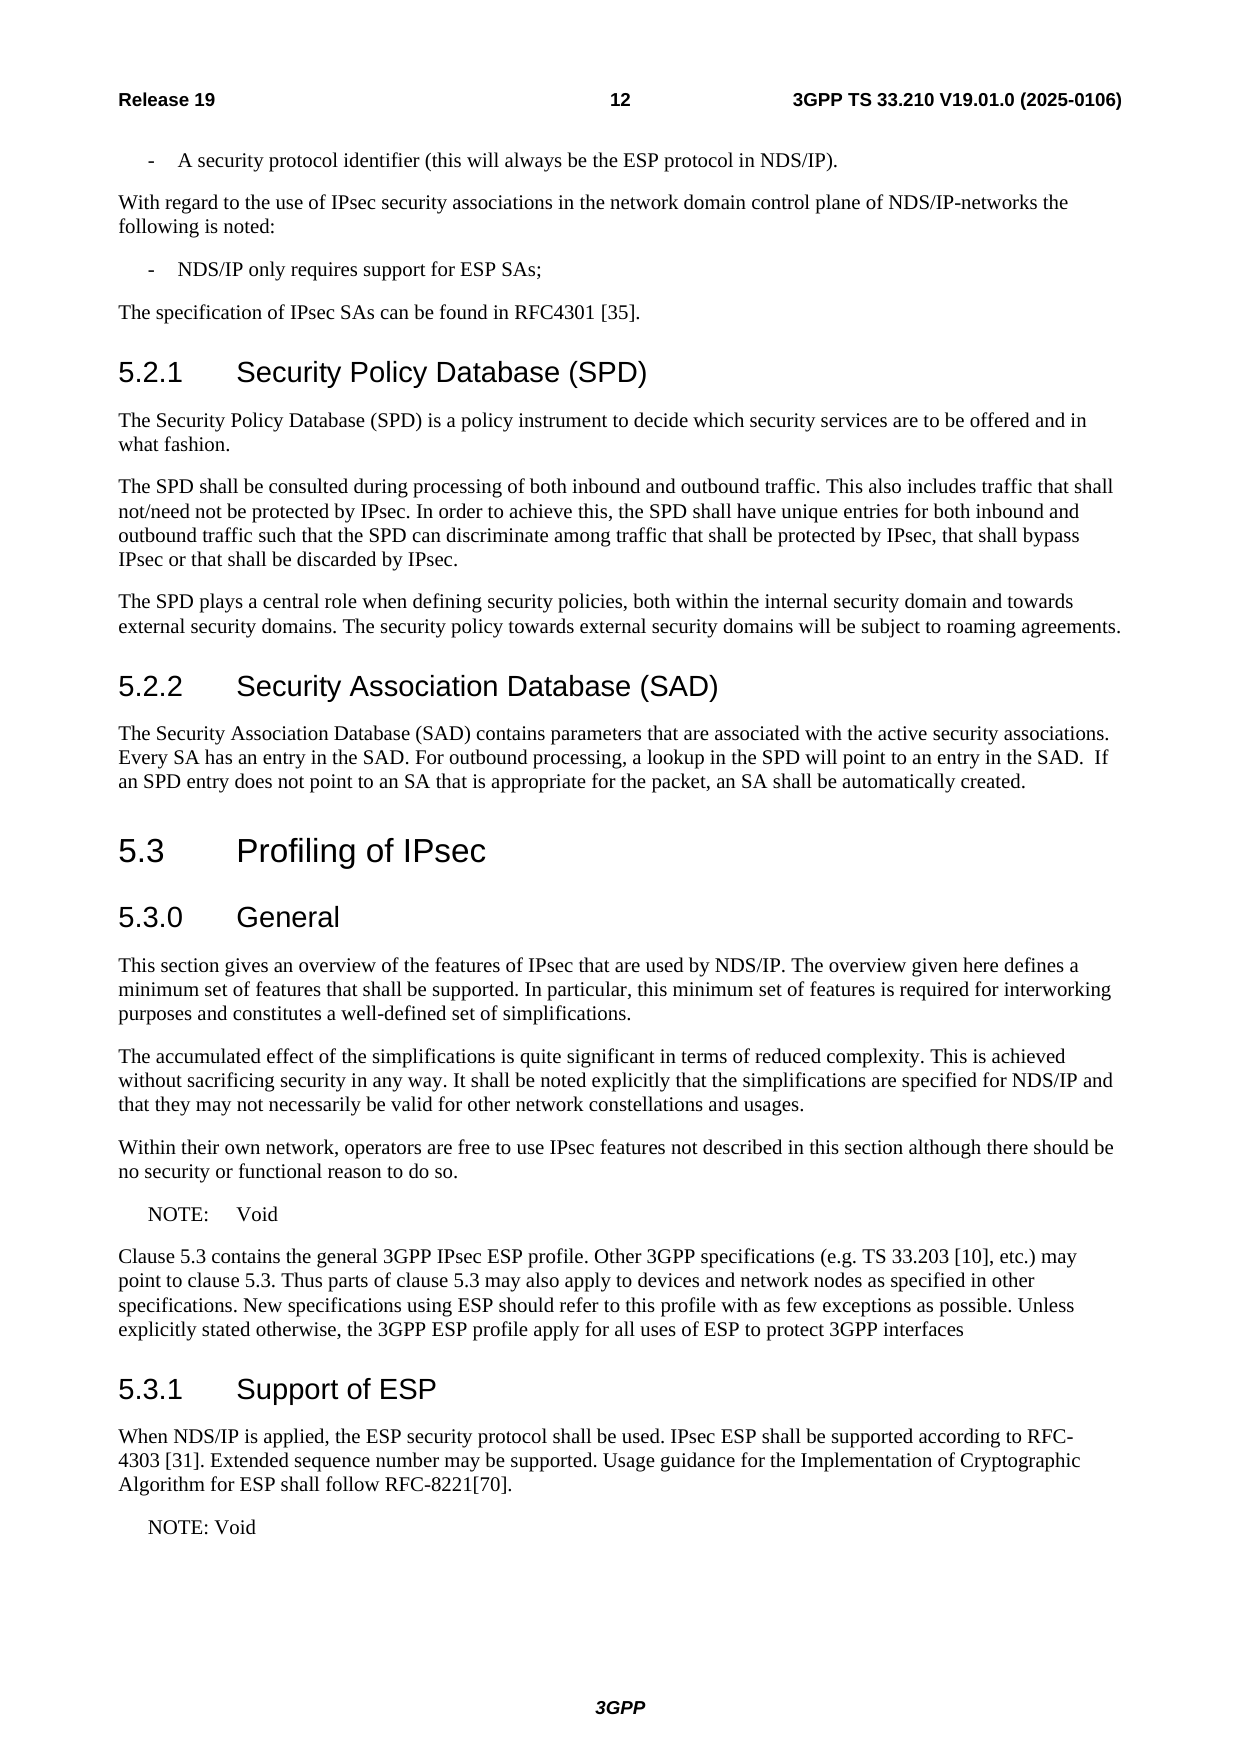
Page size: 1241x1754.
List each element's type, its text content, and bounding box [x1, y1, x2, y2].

text The Security Association Database (SAD) contains parameters that are associated with the active security associations. Every SA has an entry in the SAD. For outbound processing, a lookup in the SPD will point to an entry in the SAD. If an SPD entry does not point to an SA that is appropriate for the packet, an SA shall be automatically created. [118, 721, 1122, 793]
subtitle 5.2.1 Security Policy Database (SPD) [118, 355, 1122, 389]
text The specification of IPsec SAs can be found in RFC4301 [35]. [118, 300, 1122, 324]
subtitle 5.3 Profiling of IPsec [118, 831, 1122, 869]
text - A security protocol identifier (this will always be the ESP protocol in NDS/IP). [148, 147, 1122, 172]
text The SPD shall be consulted during processing of both inbound and outbound traffic. This also includes traffic that shall not/need not be protected by IPsec. In order to achieve this, the SPD shall have unique entries for both inbound and outbound traffic such that the SPD can discriminate among traffic that shall be protected by IPsec, that shall bypass IPsec or that shall be discarded by IPsec. [118, 474, 1122, 571]
text The accumulated effect of the simplifications is quite significant in terms of reduced complexity. This is achieved without sacrificing security in any way. It shall be noted explicitly that the simplifications are specified for NDS/IP and that they may not necessarily be valid for other network constellations and usages. [118, 1044, 1122, 1116]
text The Security Policy Database (SPD) is a policy instrument to decide which security services are to be offered and in what fashion. [118, 408, 1122, 456]
subtitle 5.2.2 Security Association Database (SAD) [118, 669, 1122, 702]
text NOTE: Void [148, 1202, 1122, 1226]
text Clause 5.3 contains the general 3GPP IPsec ESP profile. Other 3GPP specifications (e.g. TS 33.203 [10], etc.) may point to clause 5.3. Thus parts of clause 5.3 may also apply to devices and network nodes as specified in other specifications. New specifications using ESP should refer to this profile with as few exceptions as possible. Unless explicitly stated otherwise, the 3GPP ESP profile apply for all uses of ESP to protect 3GPP interfaces [118, 1244, 1122, 1341]
text When NDS/IP is applied, the ESP security protocol shall be used. IPsec ESP shall be supported according to RFC-4303 [31]. Extended sequence number may be supported. Usage guidance for the Implementation of Cryptographic Algorithm for ESP shall follow RFC-8221[70]. [118, 1424, 1122, 1496]
subtitle 5.3.0 General [118, 901, 1122, 934]
subtitle 5.3.1 Support of ESP [118, 1372, 1122, 1405]
text - NDS/IP only requires support for ESP SAs; [148, 257, 1122, 281]
text The SPD plays a central role when defining security policies, both within the internal security domain and towards external security domains. The security policy towards external security domains will be subject to roaming agreements. [118, 589, 1122, 638]
text With regard to the use of IPsec security associations in the network domain control plane of NDS/IP-networks the following is noted: [118, 190, 1122, 238]
text Within their own network, operators are free to use IPsec features not described in this section although there should be no security or functional reason to do so. [118, 1135, 1122, 1183]
text This section gives an overview of the features of IPsec that are used by NDS/IP. The overview given here defines a minimum set of features that shall be supported. In particular, this minimum set of features is required for interworking purposes and constitutes a well-defined set of simplifications. [118, 953, 1122, 1025]
text NOTE: Void [148, 1515, 1122, 1539]
